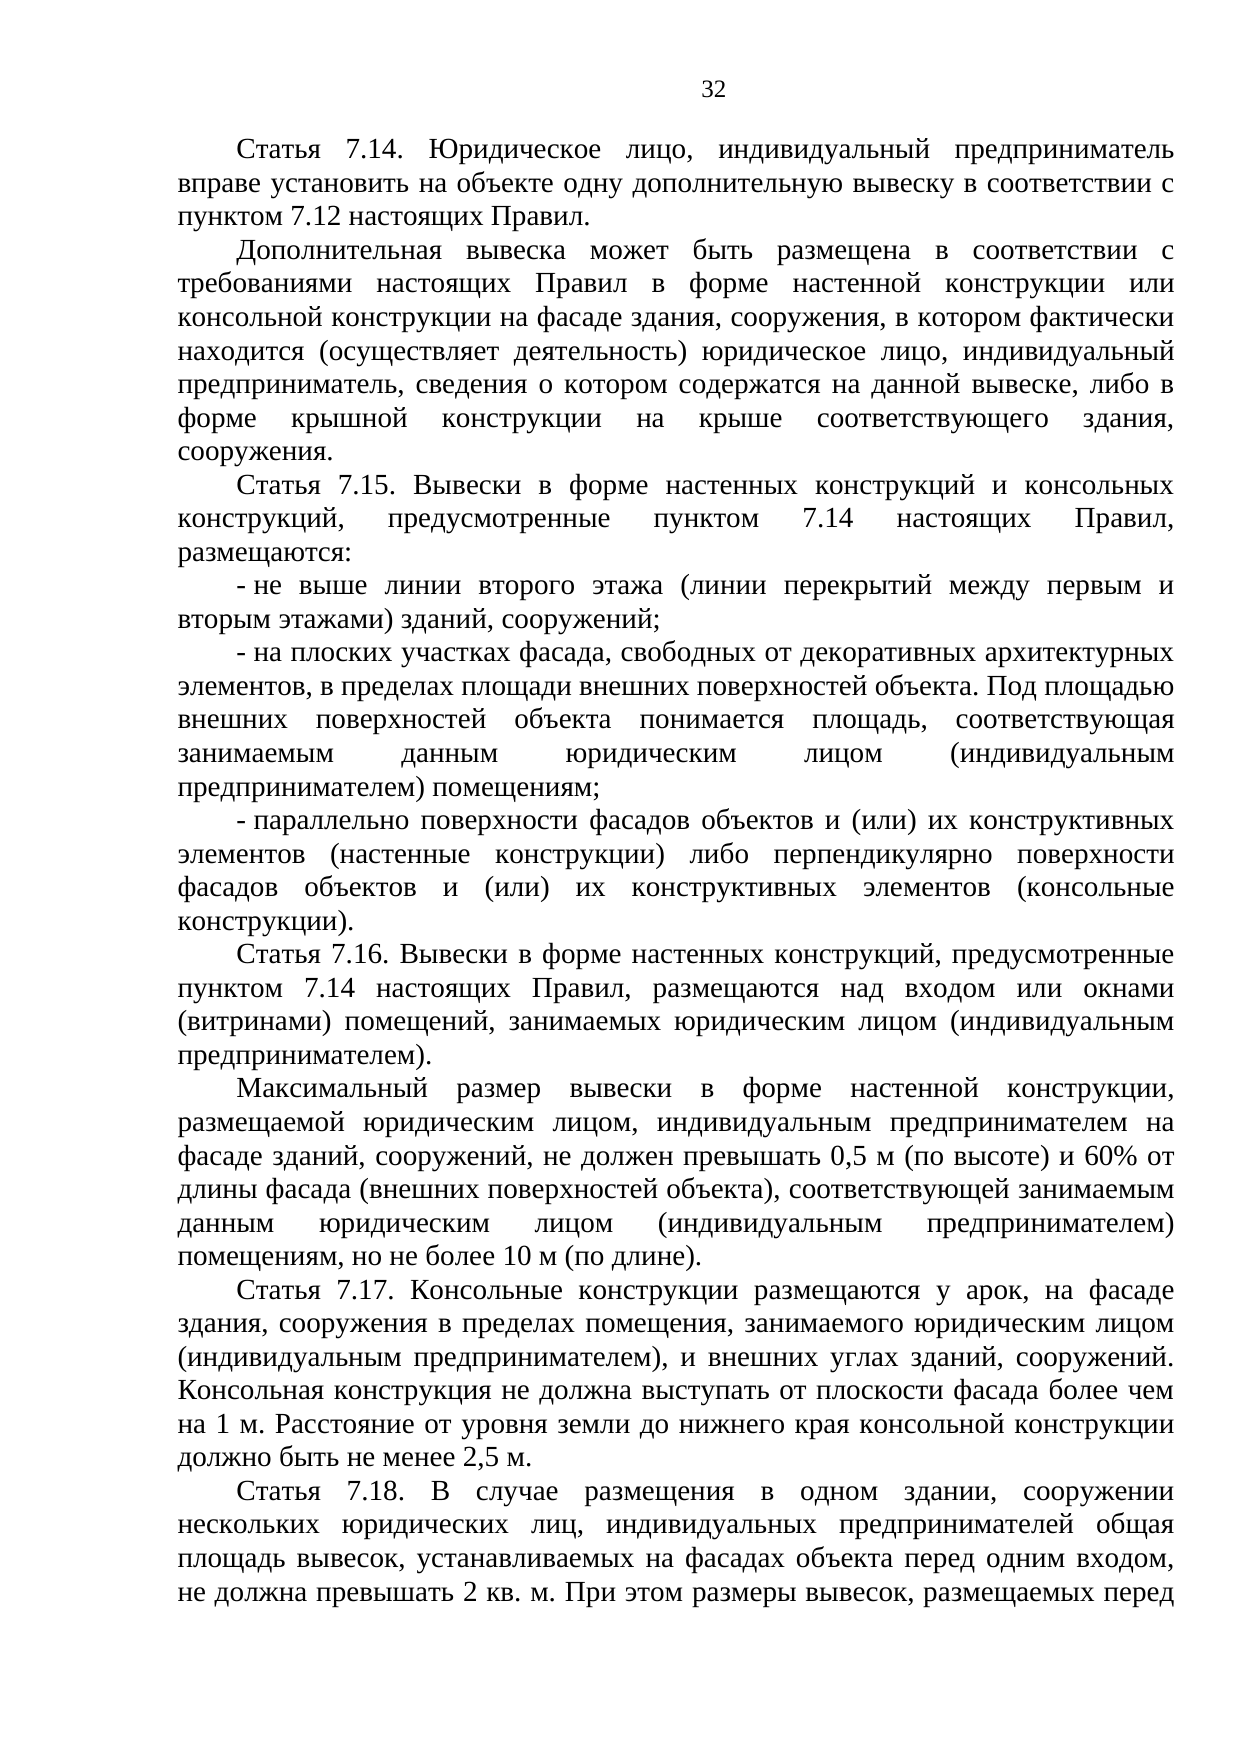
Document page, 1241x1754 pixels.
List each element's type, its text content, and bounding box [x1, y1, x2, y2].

text Максимальный размер вывески в форме настенной конструкции, размещаемой юридическим лицом, индивидуальным предпринимателем на фасаде зданий, сооружений, не должен превышать 0,5 м (по высоте) и 60% от длины фасада (внешних поверхностей объекта), соответствующей занимаемым данным юридическим лицом (индивидуальным предпринимателем) помещениям, но не более 10 м (по длине). [177, 1071, 1175, 1272]
text Дополнительная вывеска может быть размещена в соответствии с требованиями настоящих Правил в форме настенной конструкции или консольной конструкции на фасаде здания, сооружения, в котором фактически находится (осуществляет деятельность) юридическое лицо, индивидуальный предприниматель, сведения о котором содержатся на данной вывеске, либо в форме крышной конструкции на крыше соответствующего здания, сооружения. [177, 232, 1175, 467]
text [177, 1473, 1175, 1607]
text - на плоских участках фасада, свободных от декоративных архитектурных элементов, в пределах площади внешних поверхностей объекта. Под площадью внешних поверхностей объекта понимается площадь, соответствующая занимаемым данным юридическим лицом (индивидуальным предпринимателем) помещениям; [177, 634, 1175, 802]
text - не выше линии второго этажа (линии перекрытий между первым и вторым этажами) зданий, сооружений; [177, 567, 1175, 634]
text Статья 7.15. Вывески в форме настенных конструкций и консольных конструкций, предусмотренные пунктом 7.14 настоящих Правил, размещаются: [177, 467, 1175, 567]
text Статья 7.14. Юридическое лицо, индивидуальный предприниматель вправе установить на объекте одну дополнительную вывеску в соответствии с пунктом 7.12 настоящих Правил. [177, 131, 1175, 232]
text Статья 7.16. Вывески в форме настенных конструкций, предусмотренные пунктом 7.14 настоящих Правил, размещаются над входом или окнами (витринами) помещений, занимаемых юридическим лицом (индивидуальным предпринимателем). [177, 936, 1175, 1071]
text Статья 7.17. Консольные конструкции размещаются у арок, на фасаде здания, сооружения в пределах помещения, занимаемого юридическим лицом (индивидуальным предпринимателем), и внешних углах зданий, сооружений. Консольная конструкция не должна выступать от плоскости фасада более чем на 1 м. Расстояние от уровня земли до нижнего края консольной конструкции должно быть не менее 2,5 м. [177, 1272, 1175, 1473]
text - параллельно поверхности фасадов объектов и (или) их конструктивных элементов (настенные конструкции) либо перпендикулярно поверхности фасадов объектов и (или) их конструктивных элементов (консольные конструкции). [177, 802, 1175, 936]
